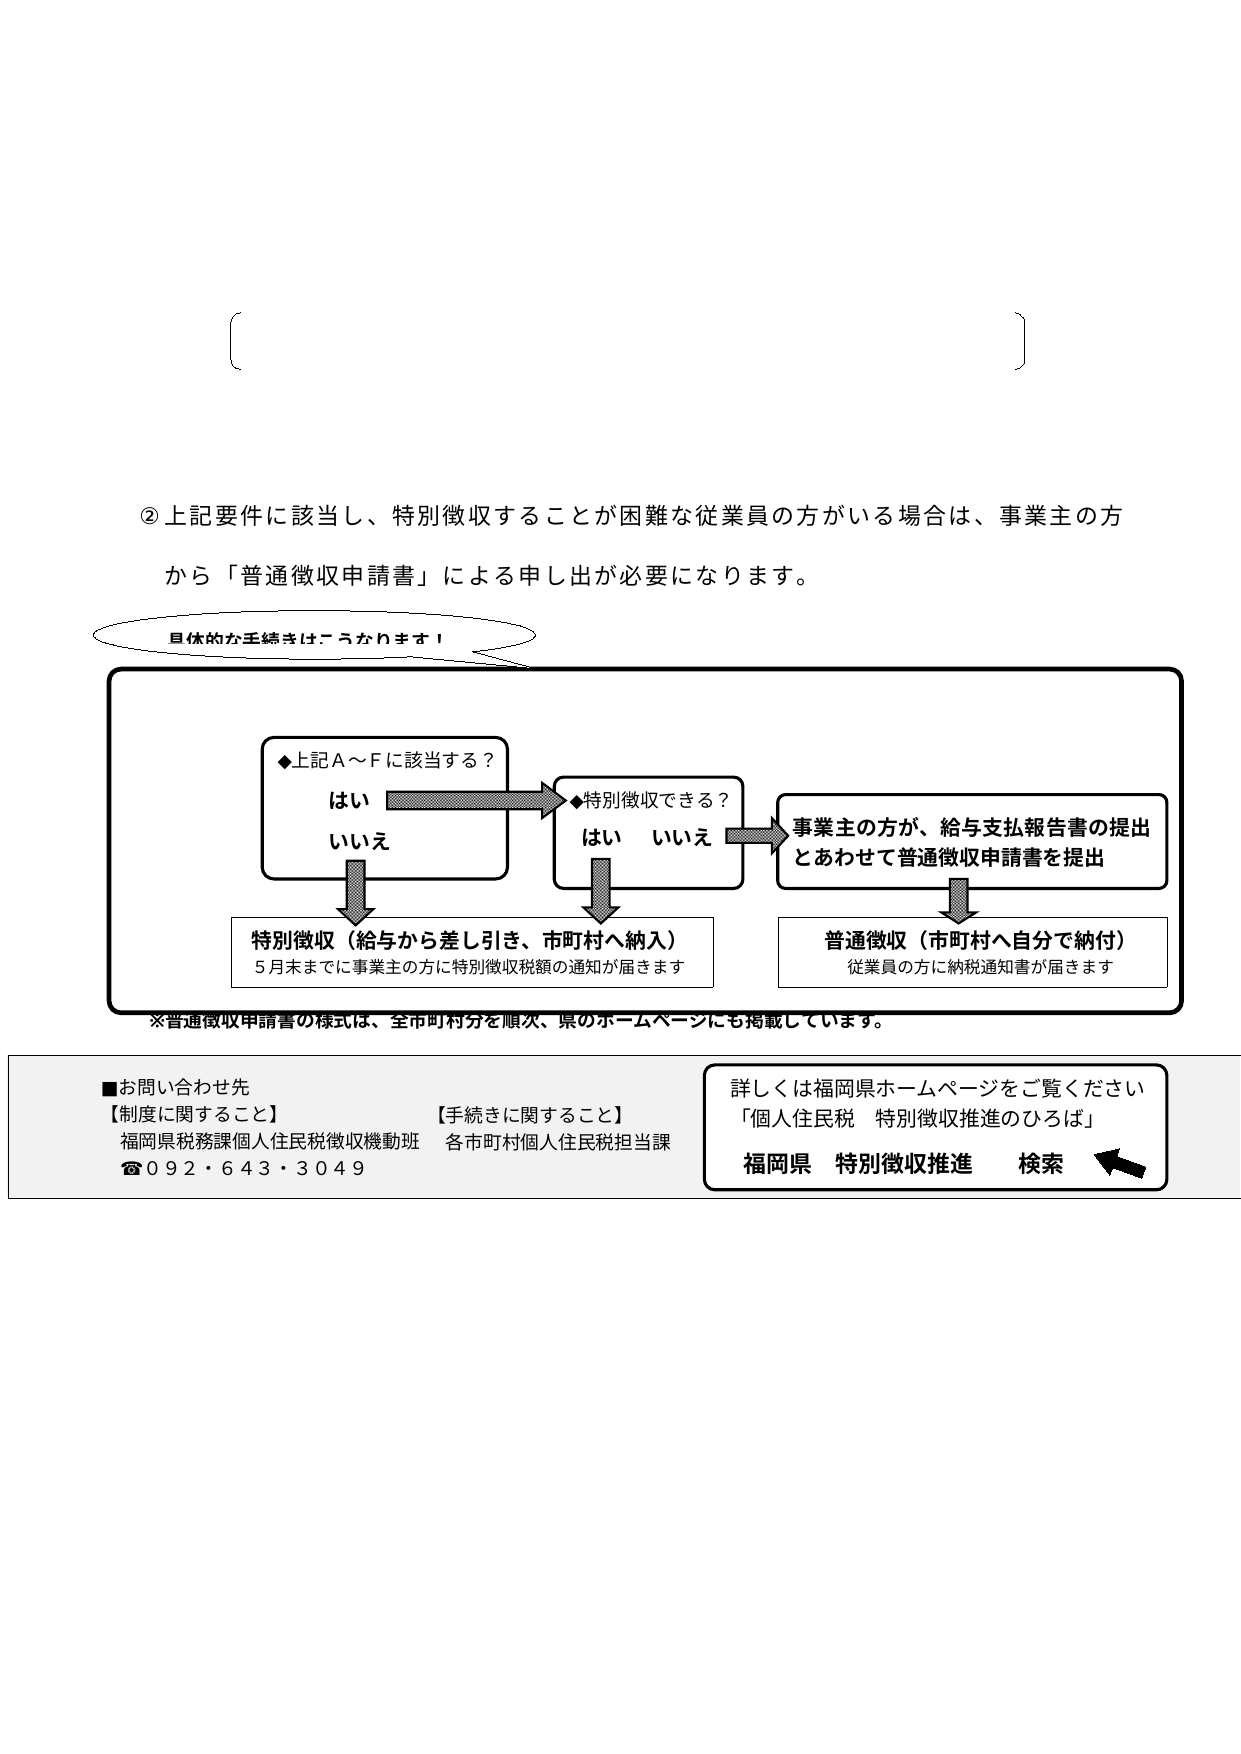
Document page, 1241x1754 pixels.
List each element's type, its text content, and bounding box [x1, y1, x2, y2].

picture [948, 880, 970, 921]
picture [588, 860, 614, 921]
picture [343, 862, 368, 923]
text ②上記要件に該当し、特別徴収することが困難な従業員の方がいる場合は、事業主の方から「普通徴収申請書」による申し出が必要になります。 [125, 484, 1126, 605]
picture [389, 787, 563, 814]
picture [728, 822, 786, 849]
